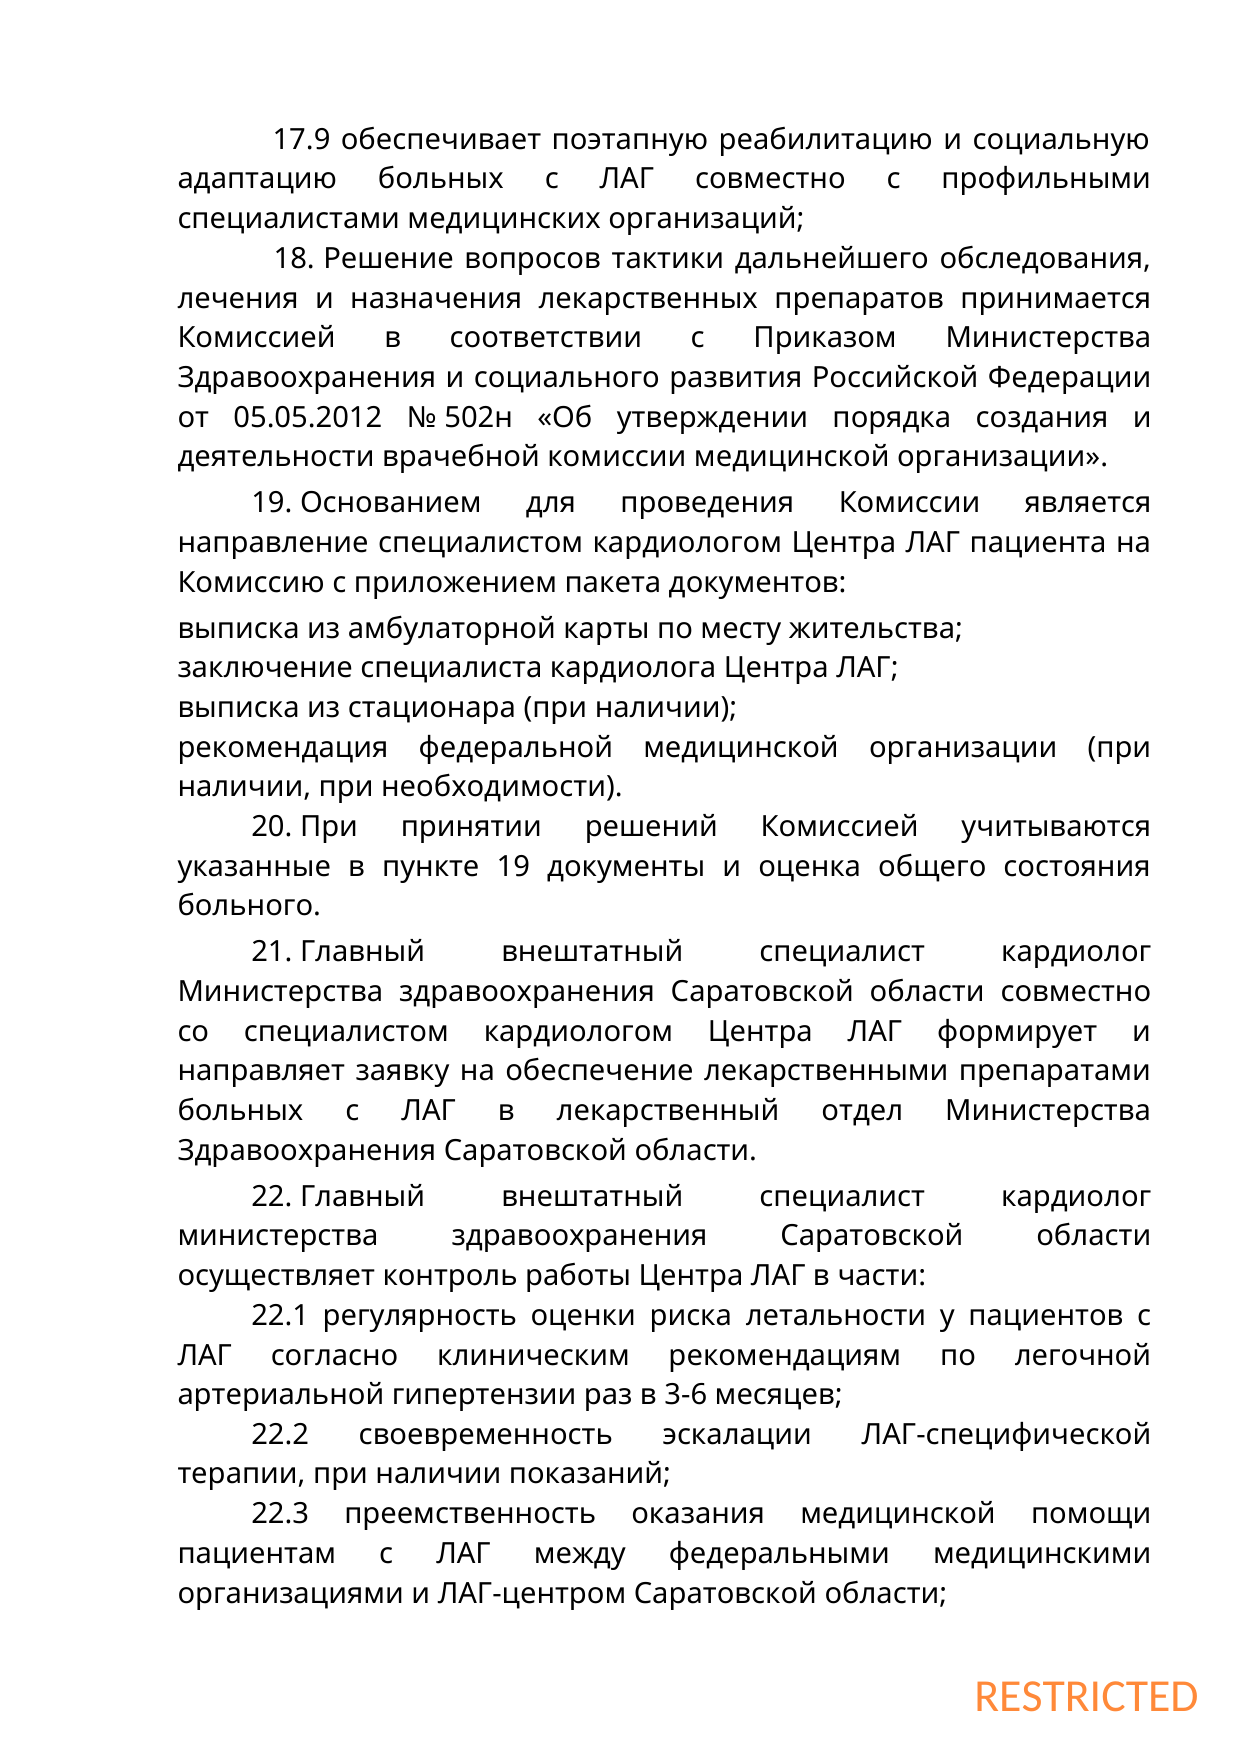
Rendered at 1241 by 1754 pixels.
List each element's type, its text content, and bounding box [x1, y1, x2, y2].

list 21. Главный внештатный специалист кардиолог Министерства здравоохранения Саратовской области совместно со специалистом кардиологом Центра ЛАГ формирует и направляет заявку на обеспечение лекарственными препаратами больных с ЛАГ в лекарственный отдел Министерства Здравоохранения Саратовской области. [177, 931, 1152, 1169]
text выписка из стационара (при наличии); [177, 686, 1152, 726]
text 22.1 регулярность оценки риска летальности у пациентов с ЛАГ согласно клиническим рекомендациям по легочной артериальной гипертензии раз в 3-6 месяцев; [177, 1294, 1152, 1413]
text 17.9 обеспечивает поэтапную реабилитацию и социальную адаптацию больных с ЛАГ совместно с профильными специалистами медицинских организаций; [177, 118, 1152, 237]
list 18. Решение вопросов тактики дальнейшего обследования, лечения и назначения лекарственных препаратов принимается Комиссией в соответствии с Приказом Министерства Здравоохранения и социального развития Российской Федерации от 05.05.2012 № 502н «Об утверждении порядка создания и деятельности врачебной комиссии медицинской организации». [177, 237, 1152, 475]
text рекомендация федеральной медицинской организации (при наличии, при необходимости). [177, 726, 1152, 805]
list 22. Главный внештатный специалист кардиолог министерства здравоохранения Саратовской области осуществляет контроль работы Центра ЛАГ в части: [177, 1175, 1152, 1294]
list 20. При принятии решений Комиссией учитываются указанные в пункте 19 документы и оценка общего состояния больного. [177, 805, 1152, 924]
text выписка из амбулаторной карты по месту жительства; [177, 607, 1152, 647]
text заключение специалиста кардиолога Центра ЛАГ; [177, 647, 1152, 686]
text 22.3 преемственность оказания медицинской помощи пациентам с ЛАГ между федеральными медицинскими организациями и ЛАГ-центром Саратовской области; [177, 1492, 1152, 1612]
list 19. Основанием для проведения Комиссии является направление специалистом кардиологом Центра ЛАГ пациента на Комиссию с приложением пакета документов: [177, 482, 1152, 601]
text 22.2 своевременность эскалации ЛАГ-специфической терапии, при наличии показаний; [177, 1413, 1152, 1492]
